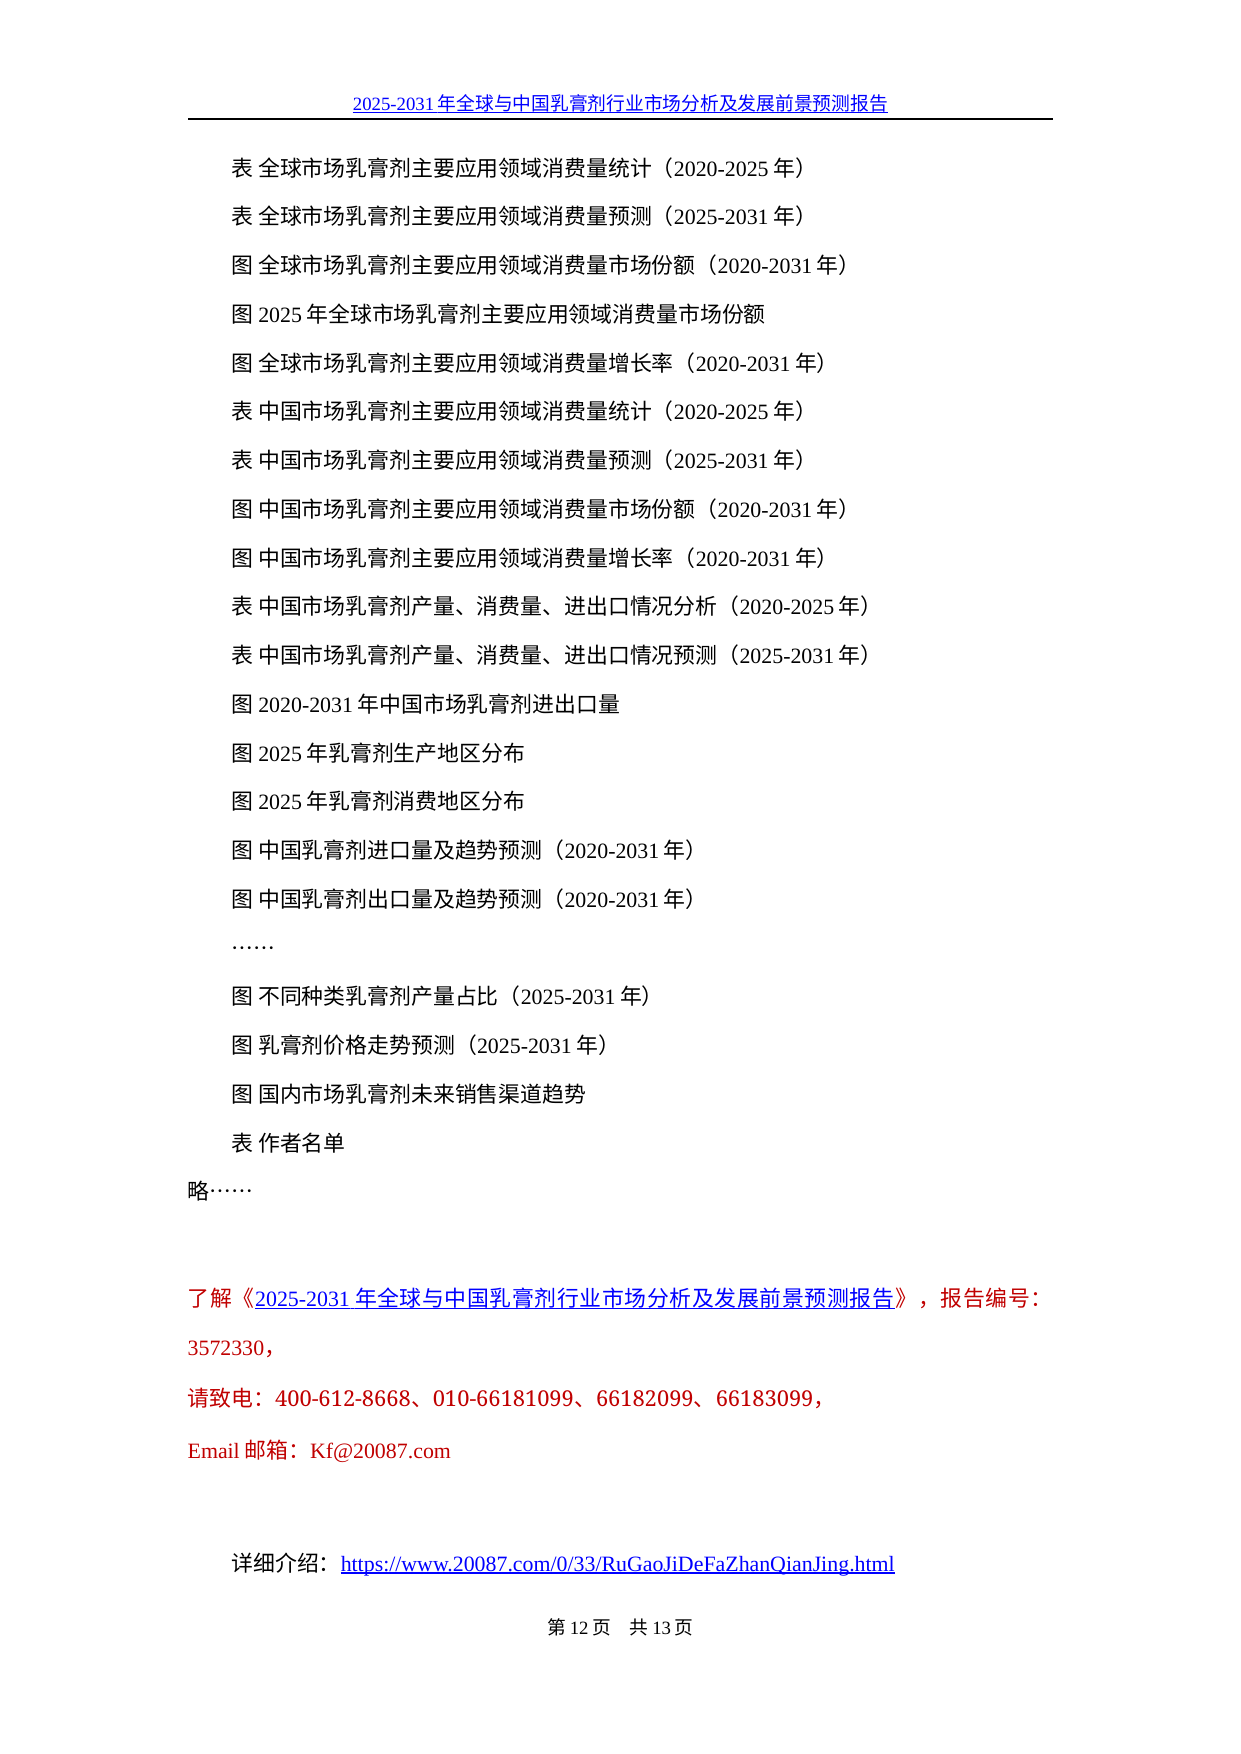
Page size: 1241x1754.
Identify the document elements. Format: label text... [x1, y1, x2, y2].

text Email邮箱：Kf@20087.com [187, 1432, 1053, 1465]
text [187, 150, 1053, 1206]
text 详细介绍：https://www.20087.com/0/33/RuGaoJiDeFaZhanQianJing.html [187, 1545, 1053, 1578]
text 请致电：400-612-8668、010-66181099、66182099、66183099， [187, 1381, 1053, 1413]
text 了解《2025-2031年全球与中国乳膏剂行业市场分析及发展前景预测报告》，报告编号：3572330， [187, 1280, 1053, 1362]
